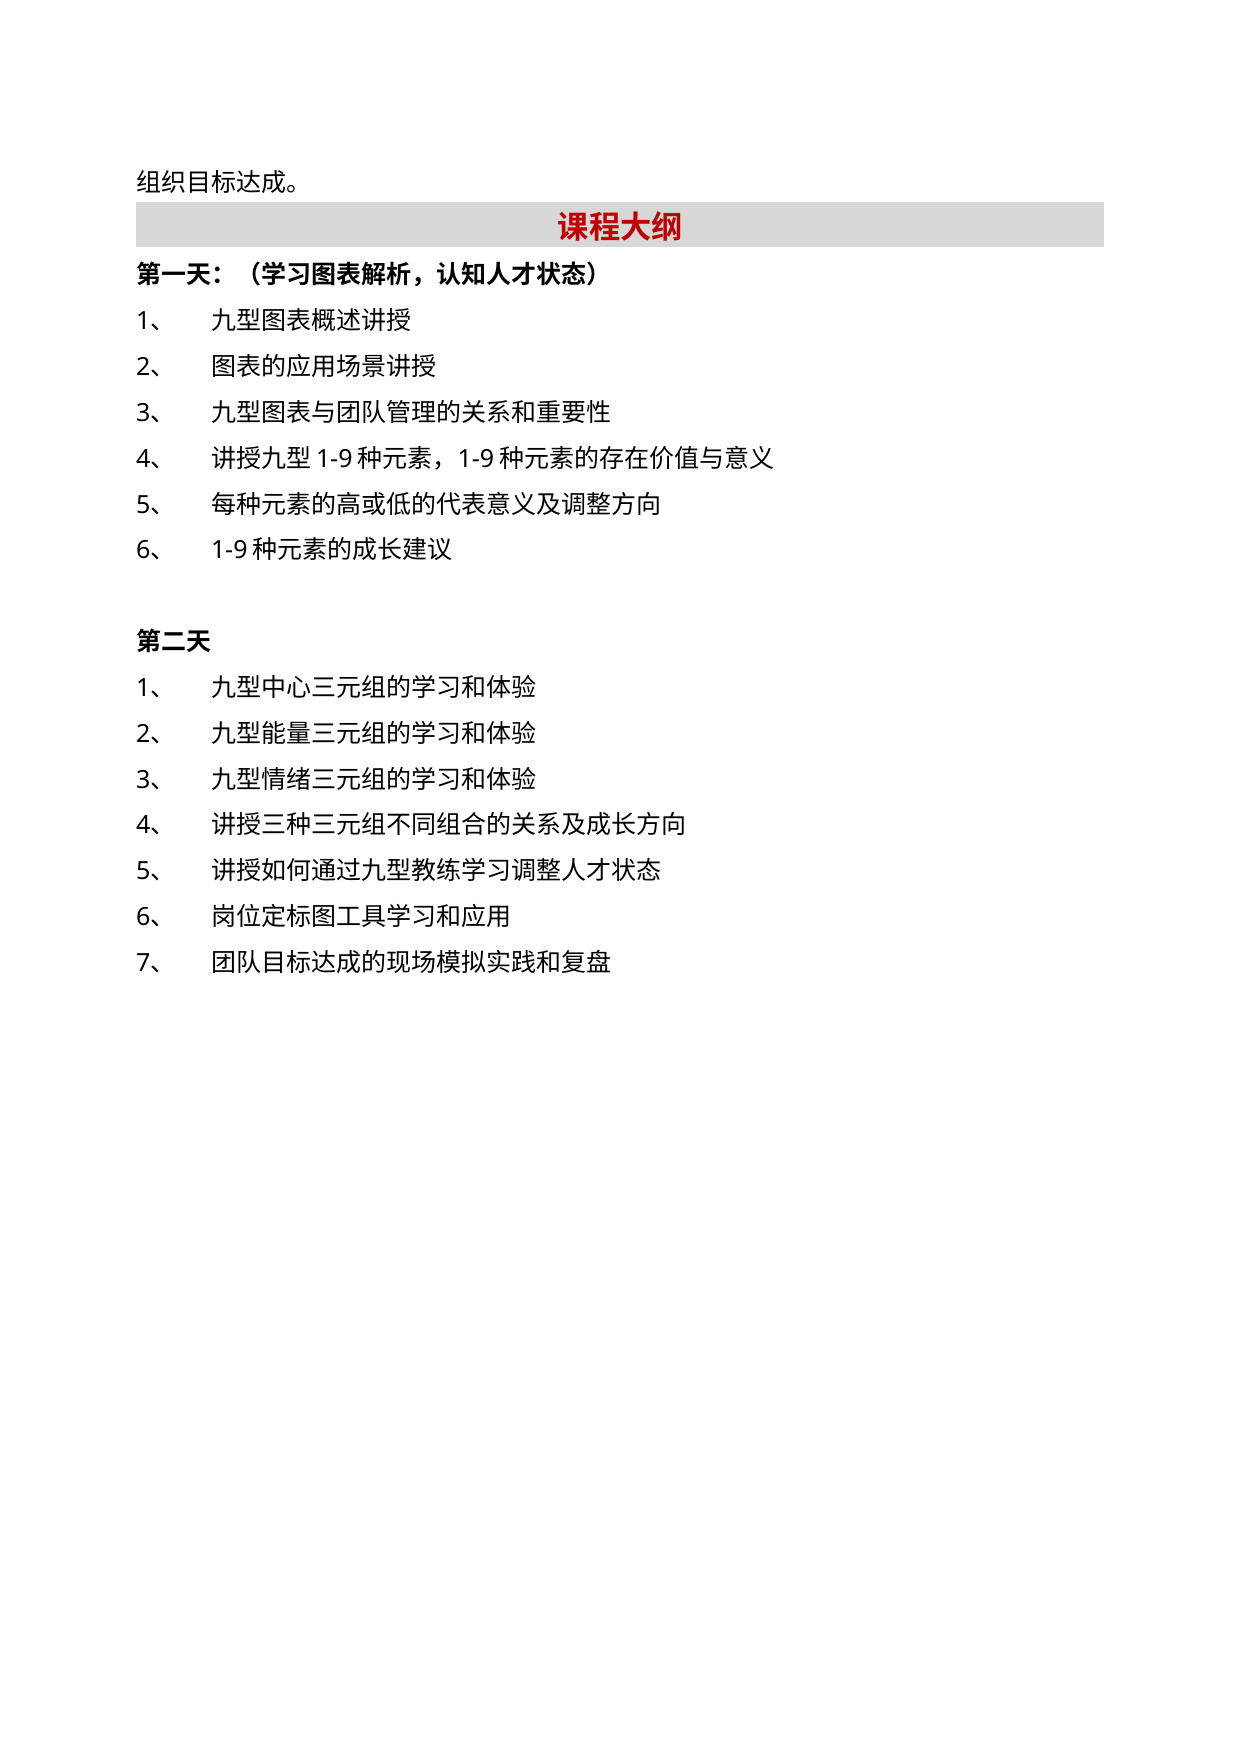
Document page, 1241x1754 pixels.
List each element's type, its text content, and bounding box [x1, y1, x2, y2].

list 九型能量三元组的学习和体验 [136, 706, 1104, 751]
list 讲授三种三元组不同组合的关系及成长方向 [136, 797, 1104, 843]
text 课程大纲 [136, 202, 1104, 247]
list 每种元素的高或低的代表意义及调整方向 [136, 476, 1104, 522]
list 九型中心三元组的学习和体验 [136, 660, 1104, 706]
list 九型图表概述讲授 [136, 293, 1104, 339]
list 图表的应用场景讲授 [136, 339, 1104, 385]
list 讲授九型1-9种元素，1-9种元素的存在价值与意义 [136, 431, 1104, 476]
list 九型图表与团队管理的关系和重要性 [136, 385, 1104, 431]
text 第一天：（学习图表解析，认知人才状态） [136, 247, 1104, 293]
list 九型情绪三元组的学习和体验 [136, 751, 1104, 797]
text 第二天 [136, 614, 1104, 660]
list 团队目标达成的现场模拟实践和复盘 [136, 935, 1104, 981]
list 岗位定标图工具学习和应用 [136, 889, 1104, 935]
list 1-9种元素的成长建议 [136, 522, 1104, 568]
list 讲授如何通过九型教练学习调整人才状态 [136, 843, 1104, 889]
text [136, 150, 1104, 202]
